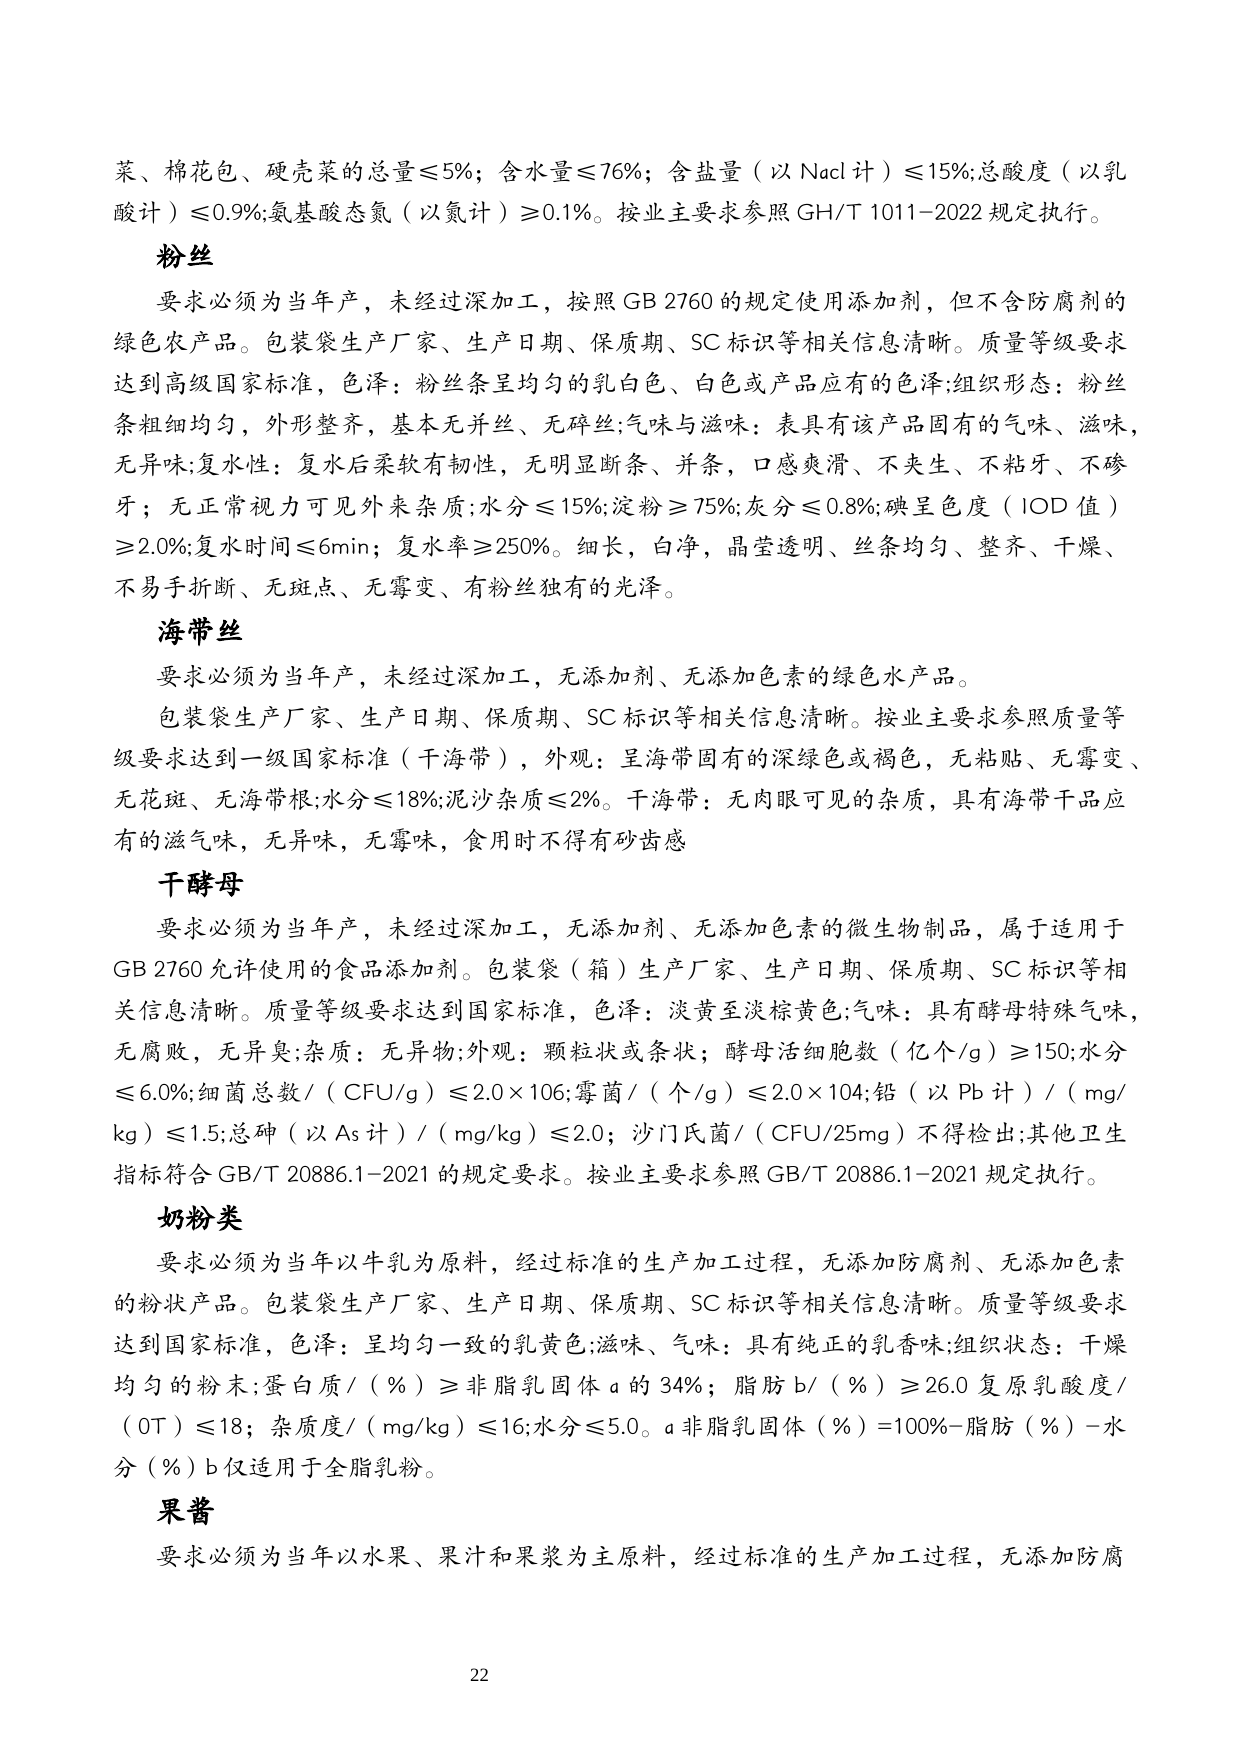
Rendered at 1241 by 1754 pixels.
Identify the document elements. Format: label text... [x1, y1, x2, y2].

text 果酱 [112, 1496, 1128, 1528]
text 包装袋生产厂家、生产日期、保质期、SC标识等相关信息清晰。按业主要求参照质量等级要求达到一级国家标准（干海带），外观：呈海带固有的深绿色或褐色，无粘贴、无霉变、无花斑、无海带根;水分≤18%;泥沙杂质≤2%。干海带：无肉眼可见的杂质，具有海带干品应有的滋气味，无异味，无霉味，食用时不得有砂齿感 [112, 705, 1128, 855]
text 奶粉类 [112, 1203, 1128, 1234]
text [112, 159, 1128, 227]
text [112, 1543, 1128, 1571]
text 要求必须为当年产，未经过深加工，无添加剂、无添加色素的微生物制品，属于适用于GB 2760允许使用的食品添加剂。包装袋（箱）生产厂家、生产日期、保质期、SC标识等相关信息清晰。质量等级要求达到国家标准，色泽：淡黄至淡棕黄色;气味：具有酵母特殊气味，无腐败，无异臭;杂质：无异物;外观：颗粒状或条状；酵母活细胞数（亿个/g）≥150;水分≤6.0%;细菌总数/（CFU/g）≤2.0×106;霉菌/（个/g）≤2.0×104;铅（以Pb计）/（mg/kg）≤1.5;总砷（以As计）/（mg/kg）≤2.0；沙门氏菌/（CFU/25mg）不得检出;其他卫生指标符合GB/T 20886.1-2021的规定要求。按业主要求参照GB/T 20886.1-2021规定执行。 [112, 916, 1128, 1189]
text 粉丝 [112, 241, 1128, 273]
text 干酵母 [112, 868, 1128, 900]
text 海带丝 [112, 616, 1128, 648]
text 要求必须为当年产，未经过深加工，按照GB 2760的规定使用添加剂，但不含防腐剂的绿色农产品。包装袋生产厂家、生产日期、保质期、SC标识等相关信息清晰。质量等级要求达到高级国家标准，色泽：粉丝条呈均匀的乳白色、白色或产品应有的色泽;组织形态：粉丝条粗细均匀，外形整齐，基本无并丝、无碎丝;气味与滋味：表具有该产品固有的气味、滋味，无异味;复水性：复水后柔软有韧性，无明显断条、并条，口感爽滑、不夹生、不粘牙、不碜牙；无正常视力可见外来杂质;水分≤15%;淀粉≥75%;灰分≤0.8%;碘呈色度（IOD值）≥2.0%;复水时间≤6min；复水率≥250%。细长，白净，晶莹透明、丝条均匀、整齐、干燥、不易手折断、无斑点、无霉变、有粉丝独有的光泽。 [112, 289, 1128, 602]
text 要求必须为当年产，未经过深加工，无添加剂、无添加色素的绿色水产品。 [112, 664, 1128, 691]
text 要求必须为当年以牛乳为原料，经过标准的生产加工过程，无添加防腐剂、无添加色素的粉状产品。包装袋生产厂家、生产日期、保质期、SC标识等相关信息清晰。质量等级要求达到国家标准，色泽：呈均匀一致的乳黄色;滋味、气味：具有纯正的乳香味;组织状态：干燥均匀的粉末;蛋白质/（%）≥非脂乳固体a的34%；脂肪b/（%）≥26.0复原乳酸度/（0T）≤18；杂质度/（mg/kg）≤16;水分≤5.0。a非脂乳固体（%）=100%-脂肪（%）-水分（%）b仅适用于全脂乳粉。 [112, 1250, 1128, 1482]
